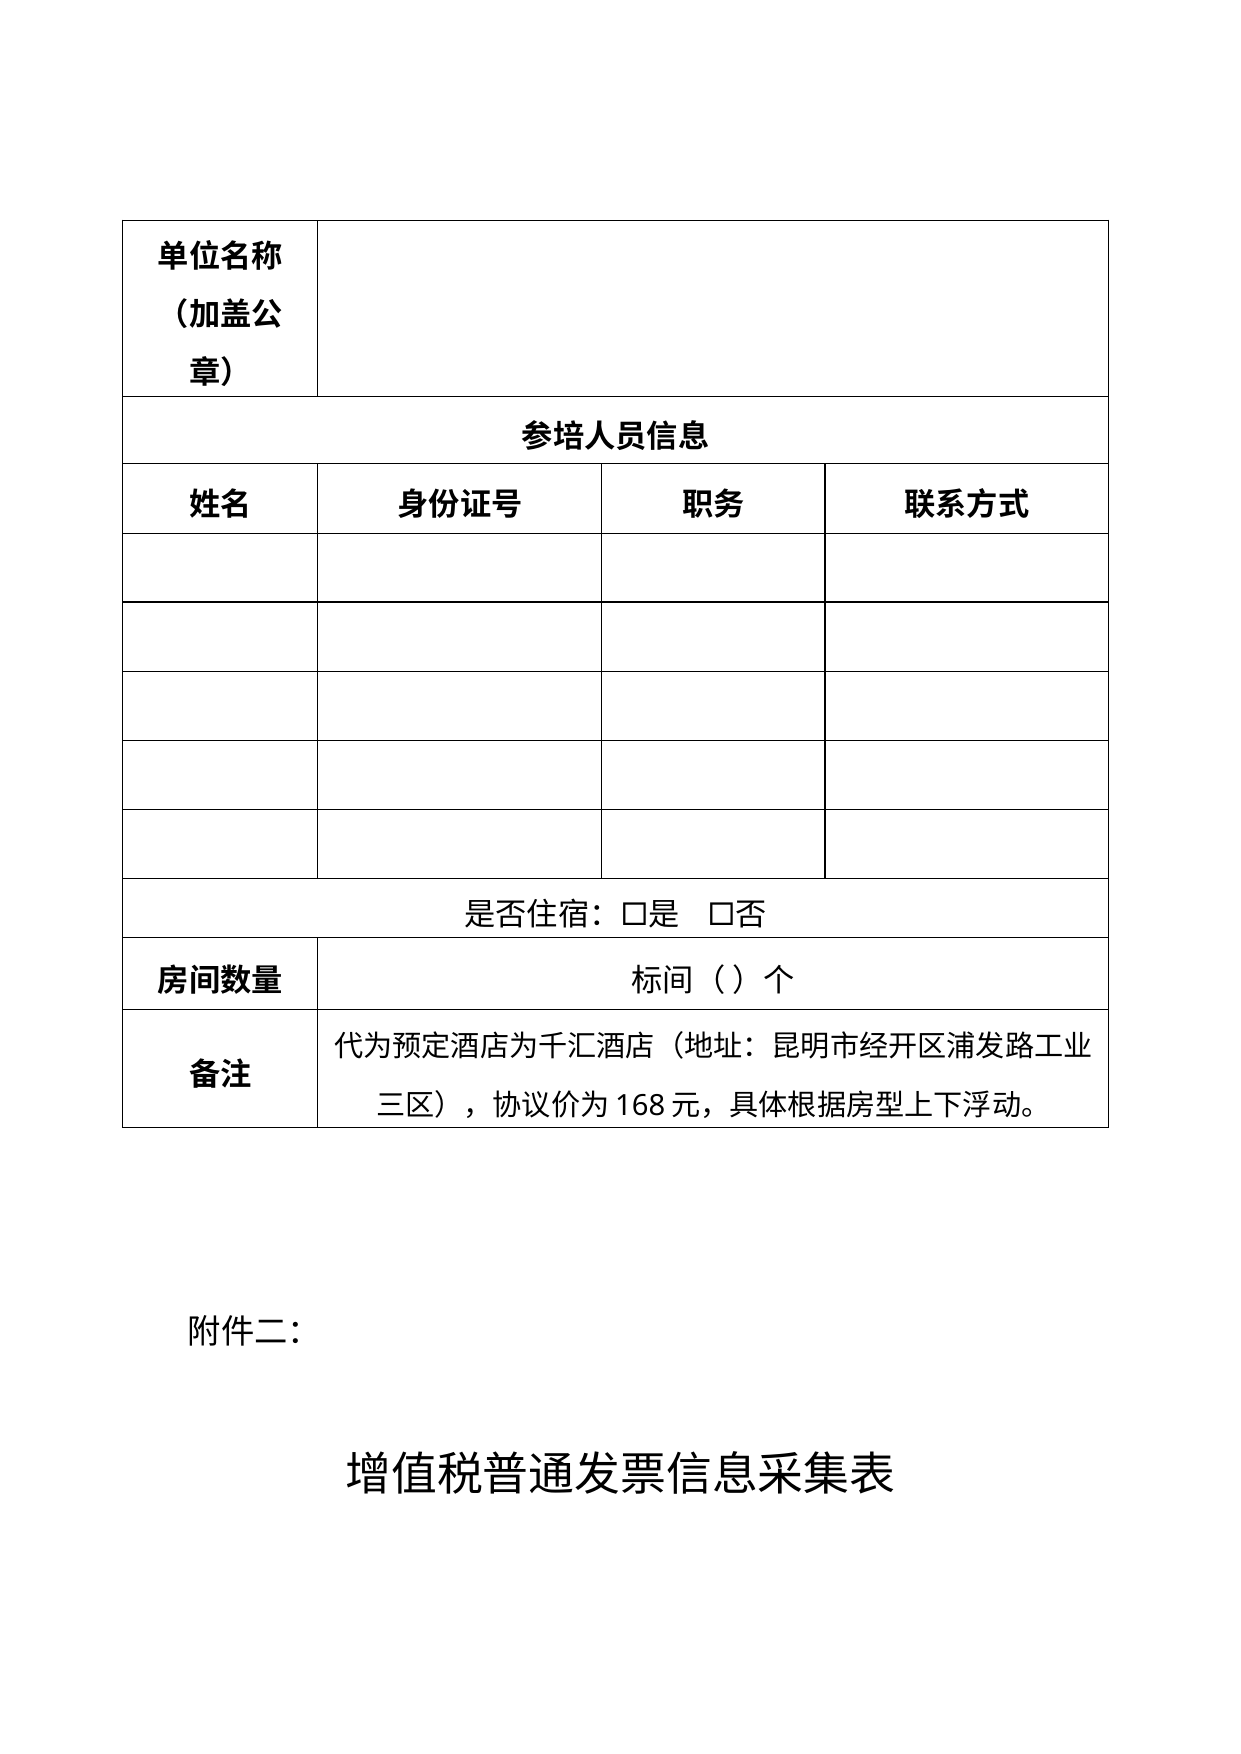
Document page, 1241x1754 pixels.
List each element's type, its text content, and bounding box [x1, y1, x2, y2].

table_cell [826, 810, 1108, 878]
table_cell [123, 603, 317, 671]
table_cell [826, 603, 1108, 671]
table_cell [826, 672, 1108, 739]
table_cell 备注 [123, 1010, 317, 1127]
table_cell [318, 741, 601, 809]
table_header [318, 221, 1108, 396]
table_cell [602, 810, 824, 878]
text 附件二： [187, 1297, 1053, 1362]
table_cell [123, 741, 317, 809]
table_cell [826, 534, 1108, 601]
table_cell 房间数量 [123, 938, 317, 1009]
table_cell 代为预定酒店为千汇酒店（地址：昆明市经开区浦发路工业三区），协议价为168元，具体根据房型上下浮动。 [318, 1010, 1108, 1127]
table_cell [318, 672, 601, 739]
table_cell [123, 810, 317, 878]
table_cell 是否住宿：是 否 [123, 879, 1108, 937]
table_cell [602, 672, 824, 739]
table_cell [318, 534, 601, 601]
table_cell [318, 603, 601, 671]
text 增值税普通发票信息采集表 [187, 1422, 1053, 1519]
table_cell 身份证号 [318, 464, 601, 532]
table_cell [826, 741, 1108, 809]
table_cell 参培人员信息 [123, 397, 1108, 463]
table_cell [123, 534, 317, 601]
table_cell [123, 672, 317, 739]
table_cell [602, 534, 824, 601]
table_cell [318, 810, 601, 878]
table_cell 职务 [602, 464, 824, 532]
table_cell 联系方式 [826, 464, 1108, 532]
table_cell [602, 603, 824, 671]
table_header 单位名称 （加盖公章） [123, 221, 317, 396]
table_cell 姓名 [123, 464, 317, 532]
table_cell 标间（ ）个 [318, 938, 1108, 1009]
table_cell [602, 741, 824, 809]
